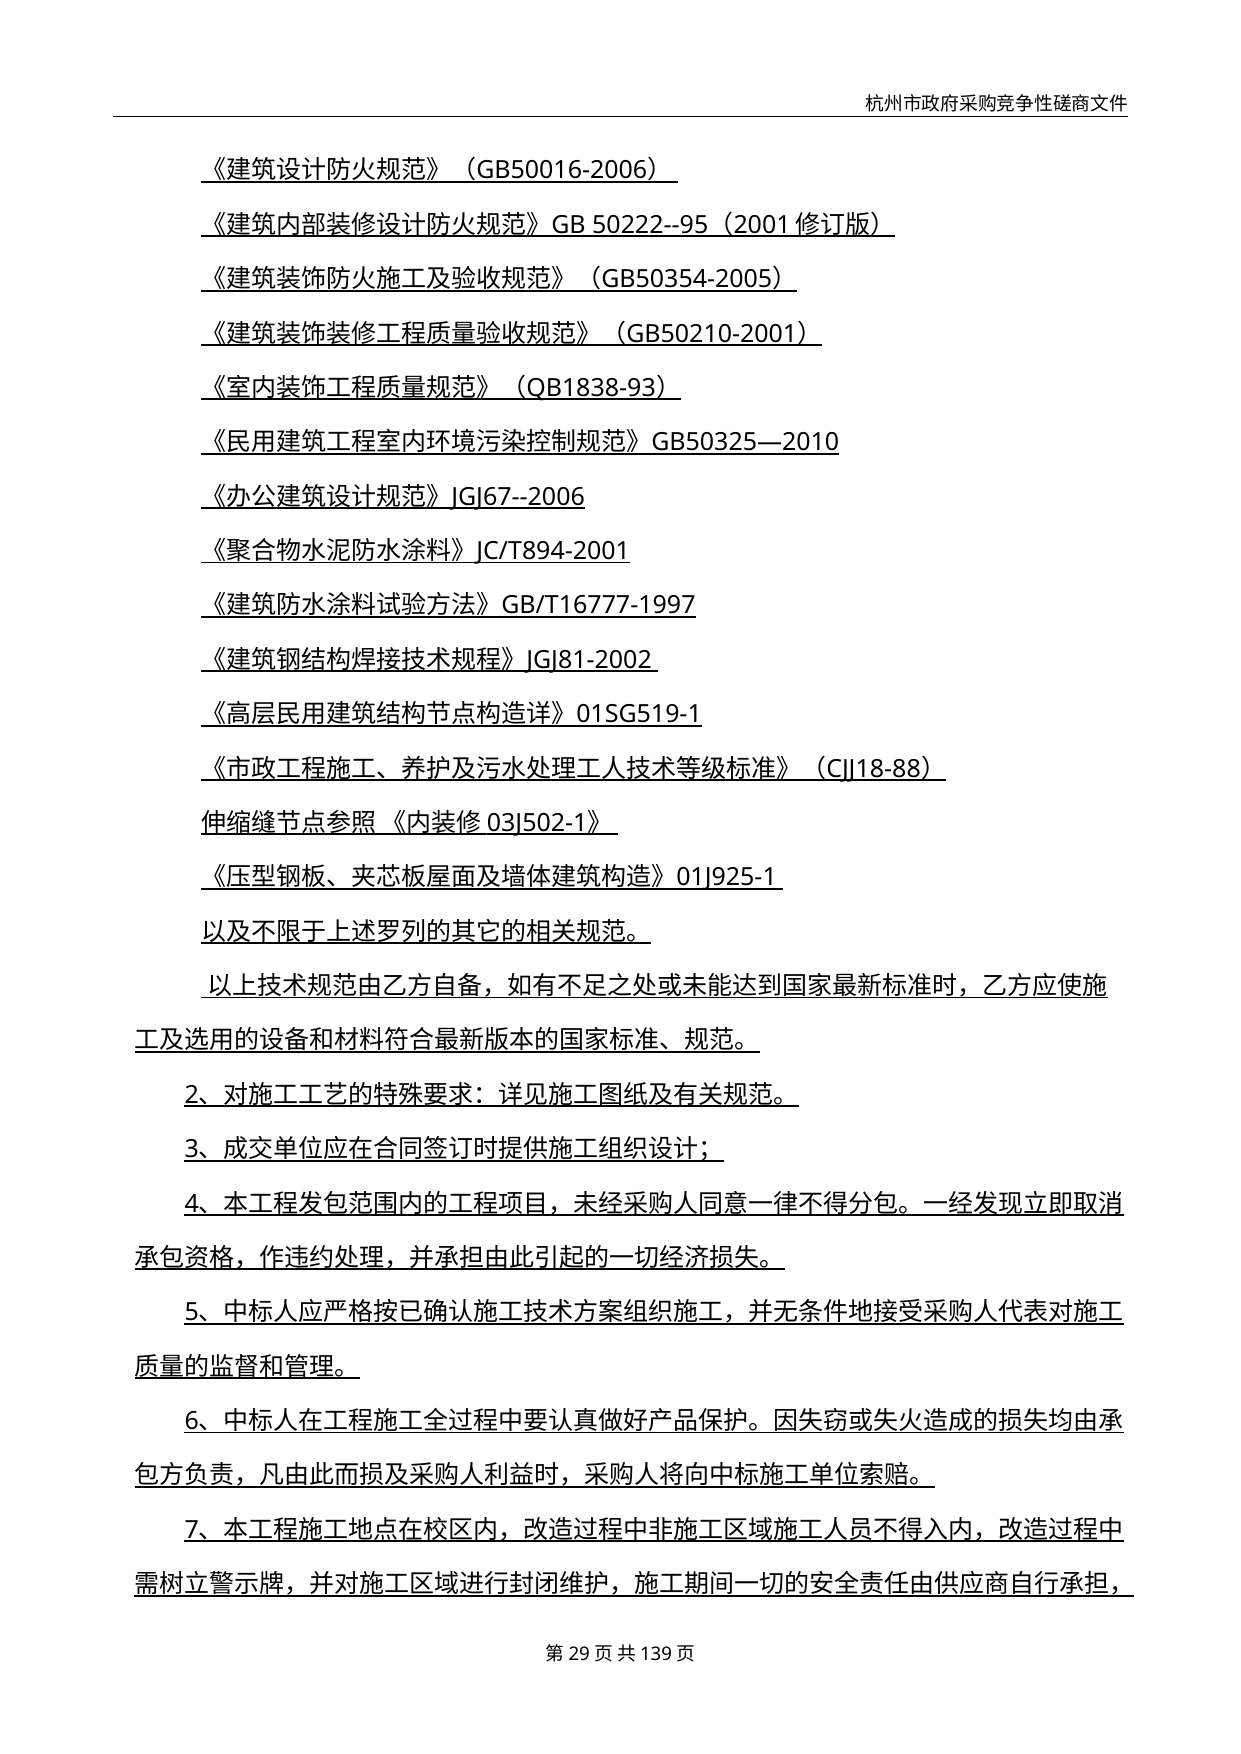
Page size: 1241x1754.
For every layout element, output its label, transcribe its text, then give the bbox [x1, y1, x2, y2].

text 《压型钢板、夹芯板屋面及墙体建筑构造》01J925-1 [134, 857, 1128, 893]
text 《建筑装饰装修工程质量验收规范》（GB50210-2001） [134, 313, 1128, 349]
text 以上技术规范由乙方自备，如有不足之处或未能达到国家最新标准时，乙方应使施工及选用的设备和材料符合最新版本的国家标准、规范。 [134, 966, 1128, 1056]
text 3、成交单位应在合同签订时提供施工组织设计； [134, 1129, 1128, 1165]
text 《高层民用建筑结构节点构造详》01SG519-1 [134, 694, 1128, 730]
text 2、对施工工艺的特殊要求：详见施工图纸及有关规范。 [134, 1074, 1128, 1111]
text 以及不限于上述罗列的其它的相关规范。 [134, 911, 1128, 947]
text 《室内装饰工程质量规范》（QB1838-93） [134, 367, 1128, 404]
text 伸缩缝节点参照 《内装修03J502-1》 [134, 802, 1128, 839]
text 《建筑防水涂料试验方法》GB/T16777-1997 [134, 585, 1128, 621]
text 《建筑装饰防火施工及验收规范》（GB50354-2005） [134, 259, 1128, 295]
text 《建筑设计防火规范》（GB50016-2006） [134, 150, 1128, 186]
text 《聚合物水泥防水涂料》JC/T894-2001 [134, 531, 1128, 567]
text 《民用建筑工程室内环境污染控制规范》GB50325—2010 [134, 422, 1128, 458]
text 《办公建筑设计规范》JGJ67--2006 [134, 476, 1128, 512]
text 《建筑内部装修设计防火规范》GB 50222--95（2001修订版） [134, 204, 1128, 241]
text 5、中标人应严格按已确认施工技术方案组织施工，并无条件地接受采购人代表对施工质量的监督和管理。 [134, 1292, 1128, 1382]
text 6、中标人在工程施工全过程中要认真做好产品保护。因失窃或失火造成的损失均由承包方负责，凡由此而损及采购人利益时，采购人将向中标施工单位索赔。 [134, 1401, 1128, 1491]
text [134, 1509, 1128, 1595]
text 《市政工程施工、养护及污水处理工人技术等级标准》（CJJ18-88） [134, 748, 1128, 784]
text 4、本工程发包范围内的工程项目，未经采购人同意一律不得分包。一经发现立即取消承包资格，作违约处理，并承担由此引起的一切经济损失。 [134, 1183, 1128, 1274]
text 《建筑钢结构焊接技术规程》JGJ81-2002 [134, 639, 1128, 676]
